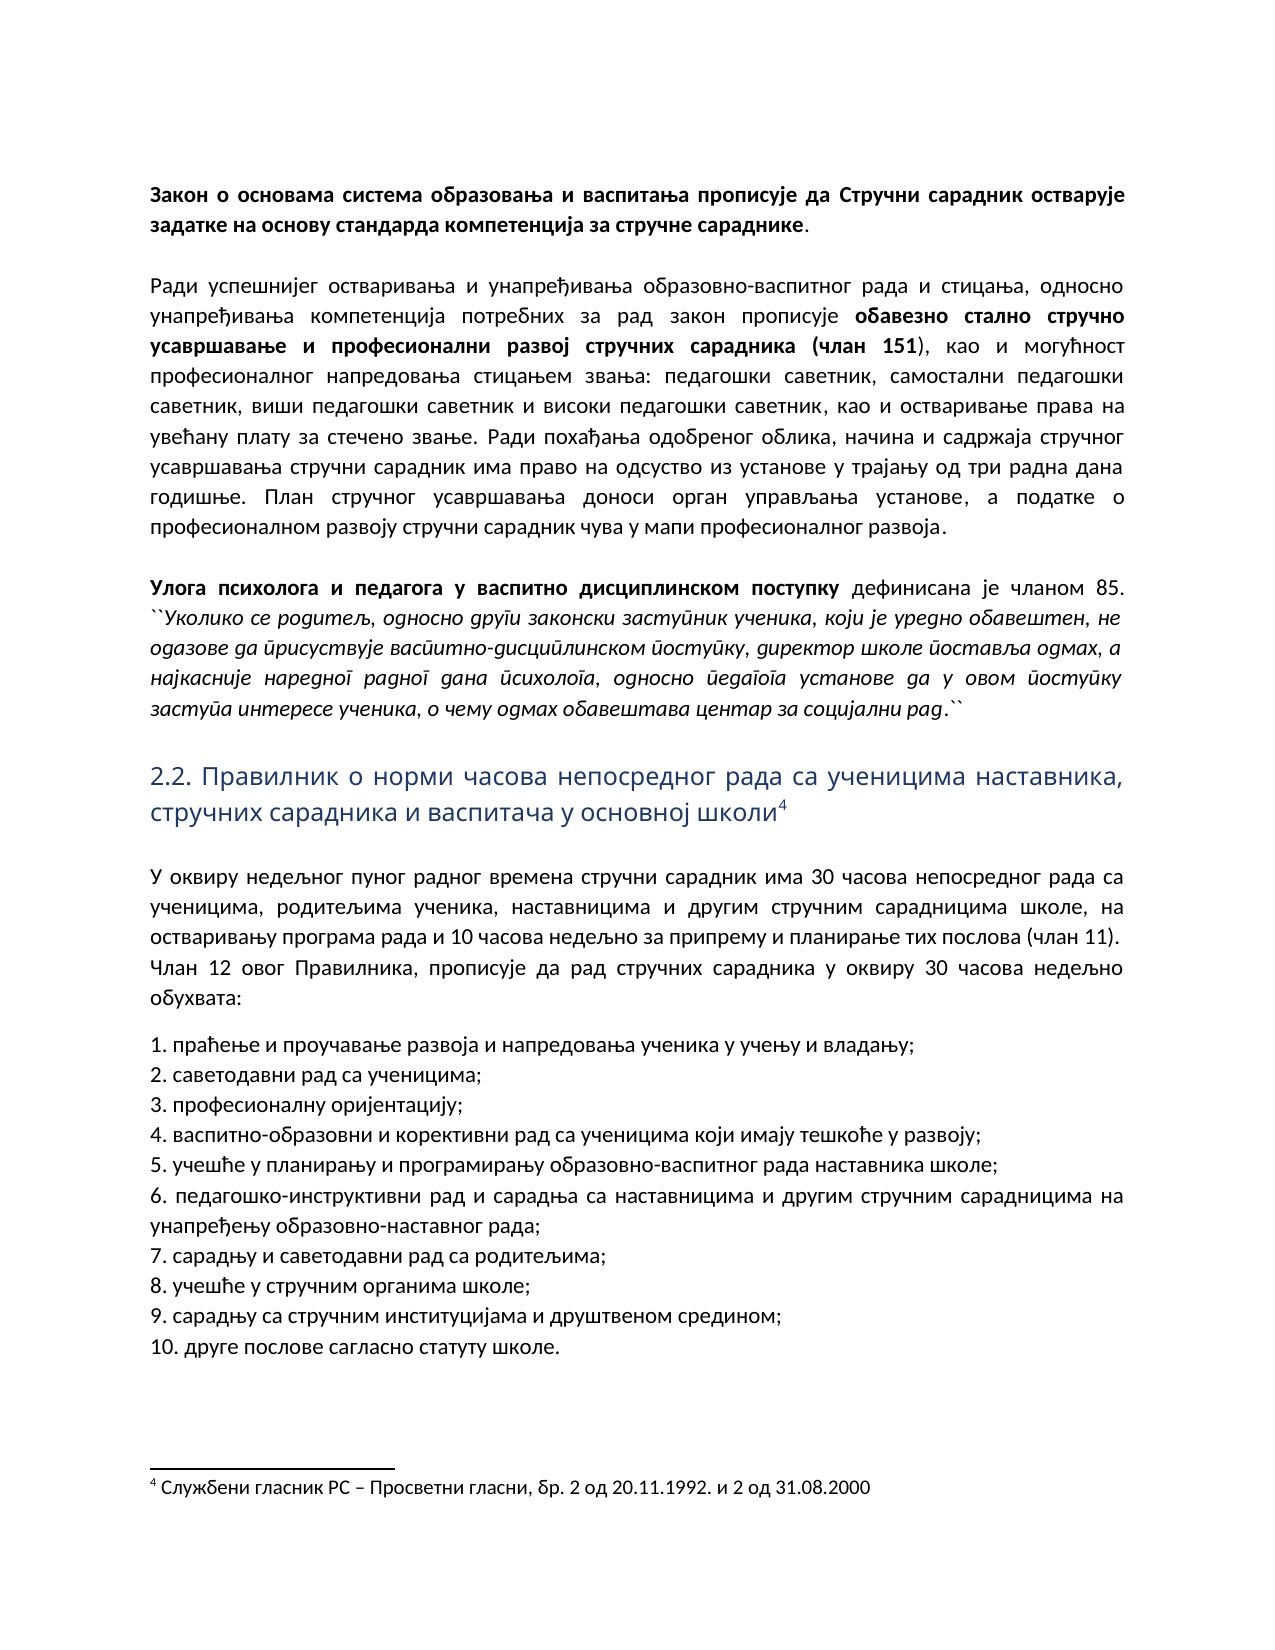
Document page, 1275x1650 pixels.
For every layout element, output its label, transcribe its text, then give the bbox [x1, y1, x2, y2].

text 7. сарадњу и саветодавни рад са родитељима; [150, 1241, 1125, 1269]
text 4. васпитно-образовни и корективни рад са ученицима који имају тешкоће у развоју; [150, 1120, 1125, 1148]
subtitle 2.2. Правилник о норми часова непосредног рада са ученицима наставника, стручних сарадника и васпитача у основној школи [150, 758, 1125, 829]
text 3. професионалну оријентацију; [150, 1090, 1125, 1118]
text 5. учешће у планирању и програмирању образовно-васпитног рада наставника школе; [150, 1151, 1125, 1179]
text 6. педагошко-инструктивни рад и сарадња са наставницима и другим стручним сарадницима на унапређењу образовно-наставног рада; [150, 1181, 1125, 1239]
text Закон о основама система образовања и васпитања прописује да Стручни сарадник остварује задатке на основу стандарда компетенција за стручне сараднике. [150, 180, 1125, 238]
text 1. праћење и проучавање развоја и напредовања ученика у учењу и владању; [150, 1030, 1125, 1058]
text 8. учешће у стручним органима школе; [150, 1271, 1125, 1299]
text Улога психолога и педагога у васпитно дисциплинском поступку дефинисана је чланом 85. ``Уколико се родитељ, односно други законски заступник ученика, који је уредно обавештен, не одазове да присуствује васпитно-дисциплинском поступку, директор школе поставља одмах, а најкасније наредног радног дана психолога, односно педагога установе да у овом поступку заступа интересе ученика, о чему одмах обавештава центар за социјални рад.`` [150, 573, 1125, 722]
text Ради успешнијег остваривања и унапређивања образовно-васпитног рада и стицања, односно унапређивања компетенција потребних за рад закон прописује обавезно стално стручно усавршавање и професионални развој стручних сарадника (члан 151), као и могућност професионалног напредовања стицањем звања: педагошки саветник, самостални педагошки саветник, виши педагошки саветник и високи педагошки саветник, као и остваривање права на увећану плату за стечено звање. Ради похађања одобреног облика, начина и садржаја стручног усавршавања стручни сарадник има право на одсуство из установе у трајању од три радна дана годишње. План стручног усавршавања доноси орган управљања установе, а податке о професионалном развоју стручни сарадник чува у мапи професионалног развоја. [150, 271, 1125, 541]
text 10. друге послове сагласно статуту школе. [150, 1332, 1125, 1360]
text Члан 12 овог Правилника, прописује да рад стручних сарадника у оквиру 30 часова недељно обухвата: [150, 953, 1125, 1011]
text 2. саветодавни рад са ученицима; [150, 1060, 1125, 1088]
text 9. сарадњу са стручним институцијама и друштвеном средином; [150, 1302, 1125, 1330]
text У оквиру недељног пуног радног времена стручни сарадник има 30 часова непосредног рада са ученицима, родитељима ученика, наставницима и другим стручним сарадницима школе, на остваривању програма рада и 10 часова недељно за припрему и планирање тих послова (члан 11). [150, 862, 1125, 951]
